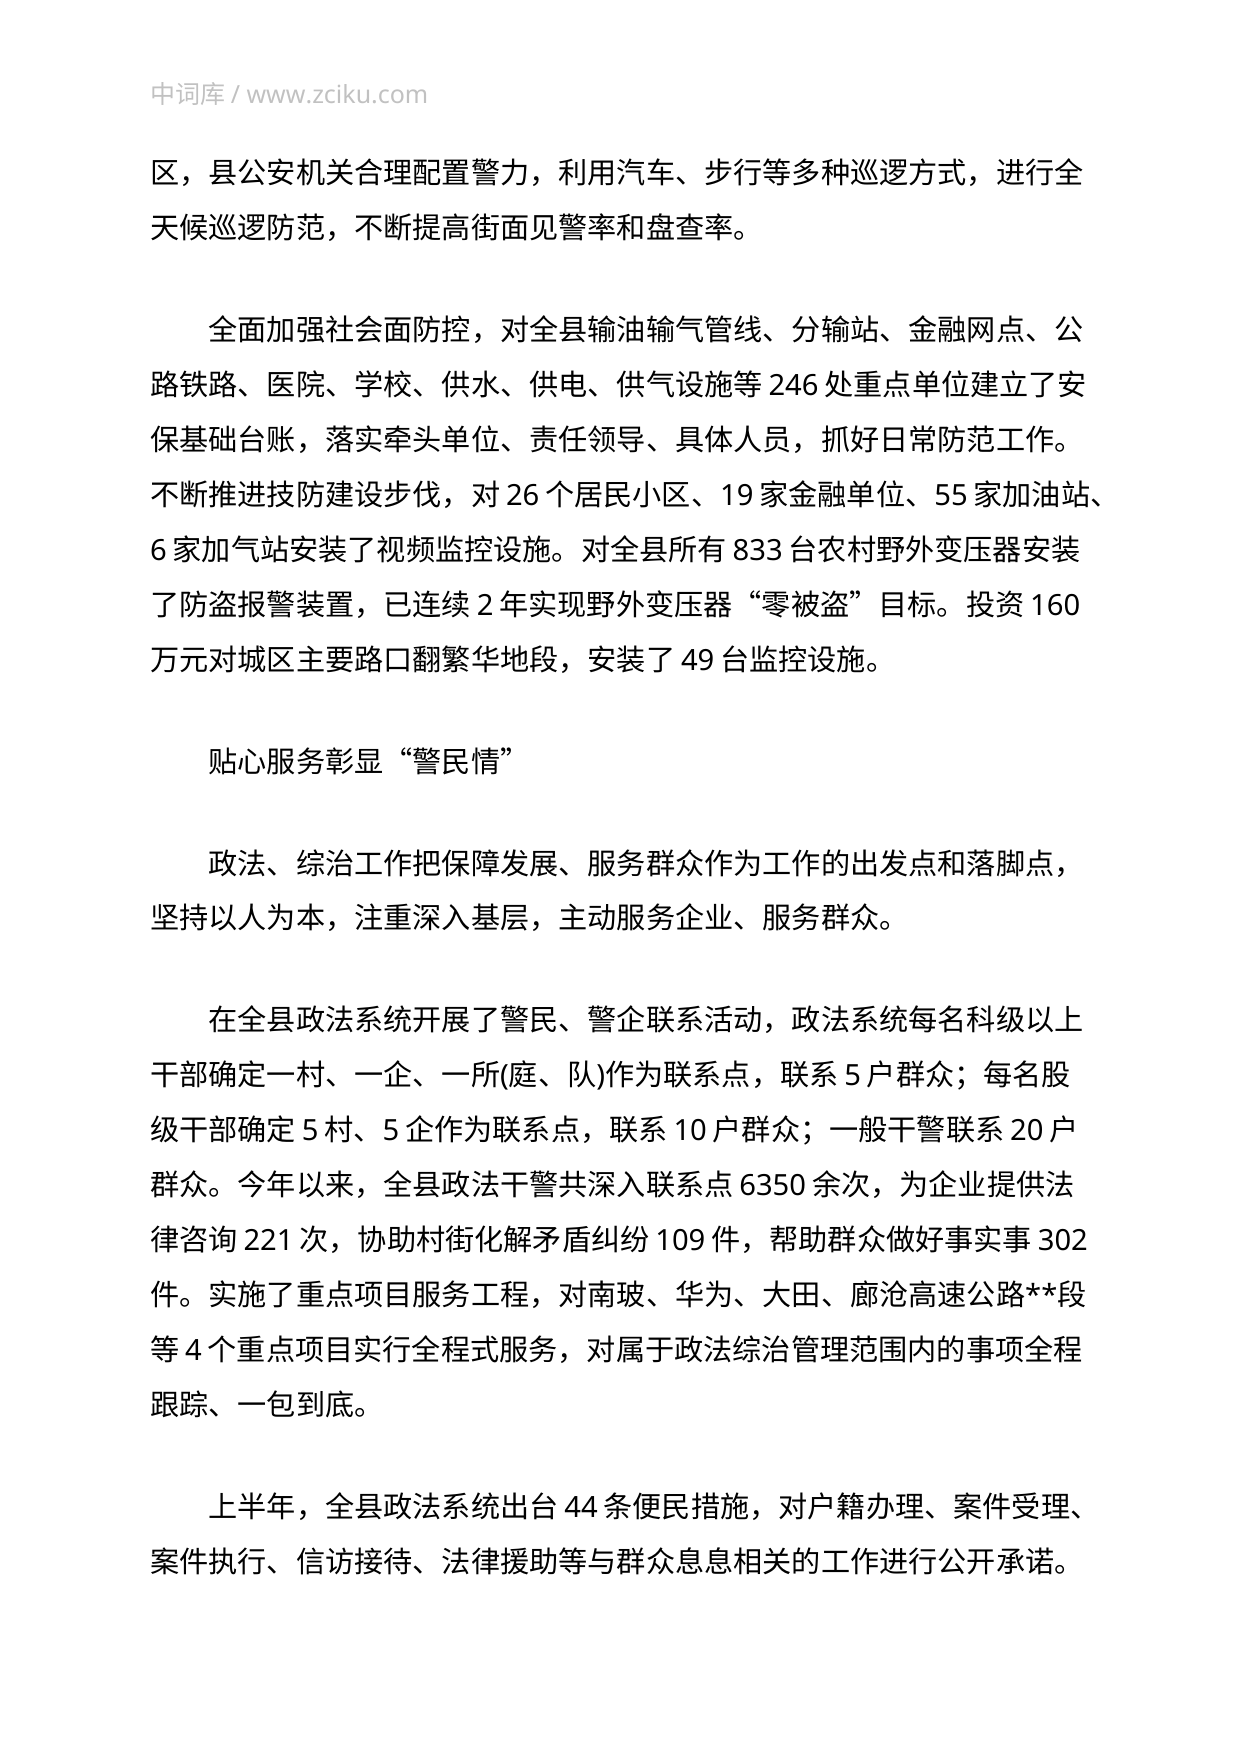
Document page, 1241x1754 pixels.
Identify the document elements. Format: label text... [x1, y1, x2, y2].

text 全面加强社会面防控，对全县输油输气管线、分输站、金融网点、公路铁路、医院、学校、供水、供电、供气设施等246处重点单位建立了安保基础台账，落实牵头单位、责任领导、具体人员，抓好日常防范工作。不断推进技防建设步伐，对26个居民小区、19家金融单位、55家加油站、6家加气站安装了视频监控设施。对全县所有833台农村野外变压器安装了防盗报警装置，已连续2年实现野外变压器“零被盗”目标。投资160万元对城区主要路口翻繁华地段，安装了49台监控设施。 [150, 307, 1090, 679]
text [150, 150, 1090, 247]
text 在全县政法系统开展了警民、警企联系活动，政法系统每名科级以上干部确定一村、一企、一所(庭、队)作为联系点，联系5户群众；每名股级干部确定5村、5企作为联系点，联系10户群众；一般干警联系20户群众。今年以来，全县政法干警共深入联系点6350余次，为企业提供法律咨询221次，协助村街化解矛盾纠纷109件，帮助群众做好事实事302件。实施了重点项目服务工程，对南玻、华为、大田、廊沧高速公路**段等4个重点项目实行全程式服务，对属于政法综治管理范围内的事项全程跟踪、一包到底。 [150, 997, 1090, 1424]
text 政法、综治工作把保障发展、服务群众作为工作的出发点和落脚点，坚持以人为本，注重深入基层，主动服务企业、服务群众。 [150, 840, 1090, 937]
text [150, 1483, 1090, 1581]
text 贴心服务彰显“警民情” [150, 738, 1090, 781]
